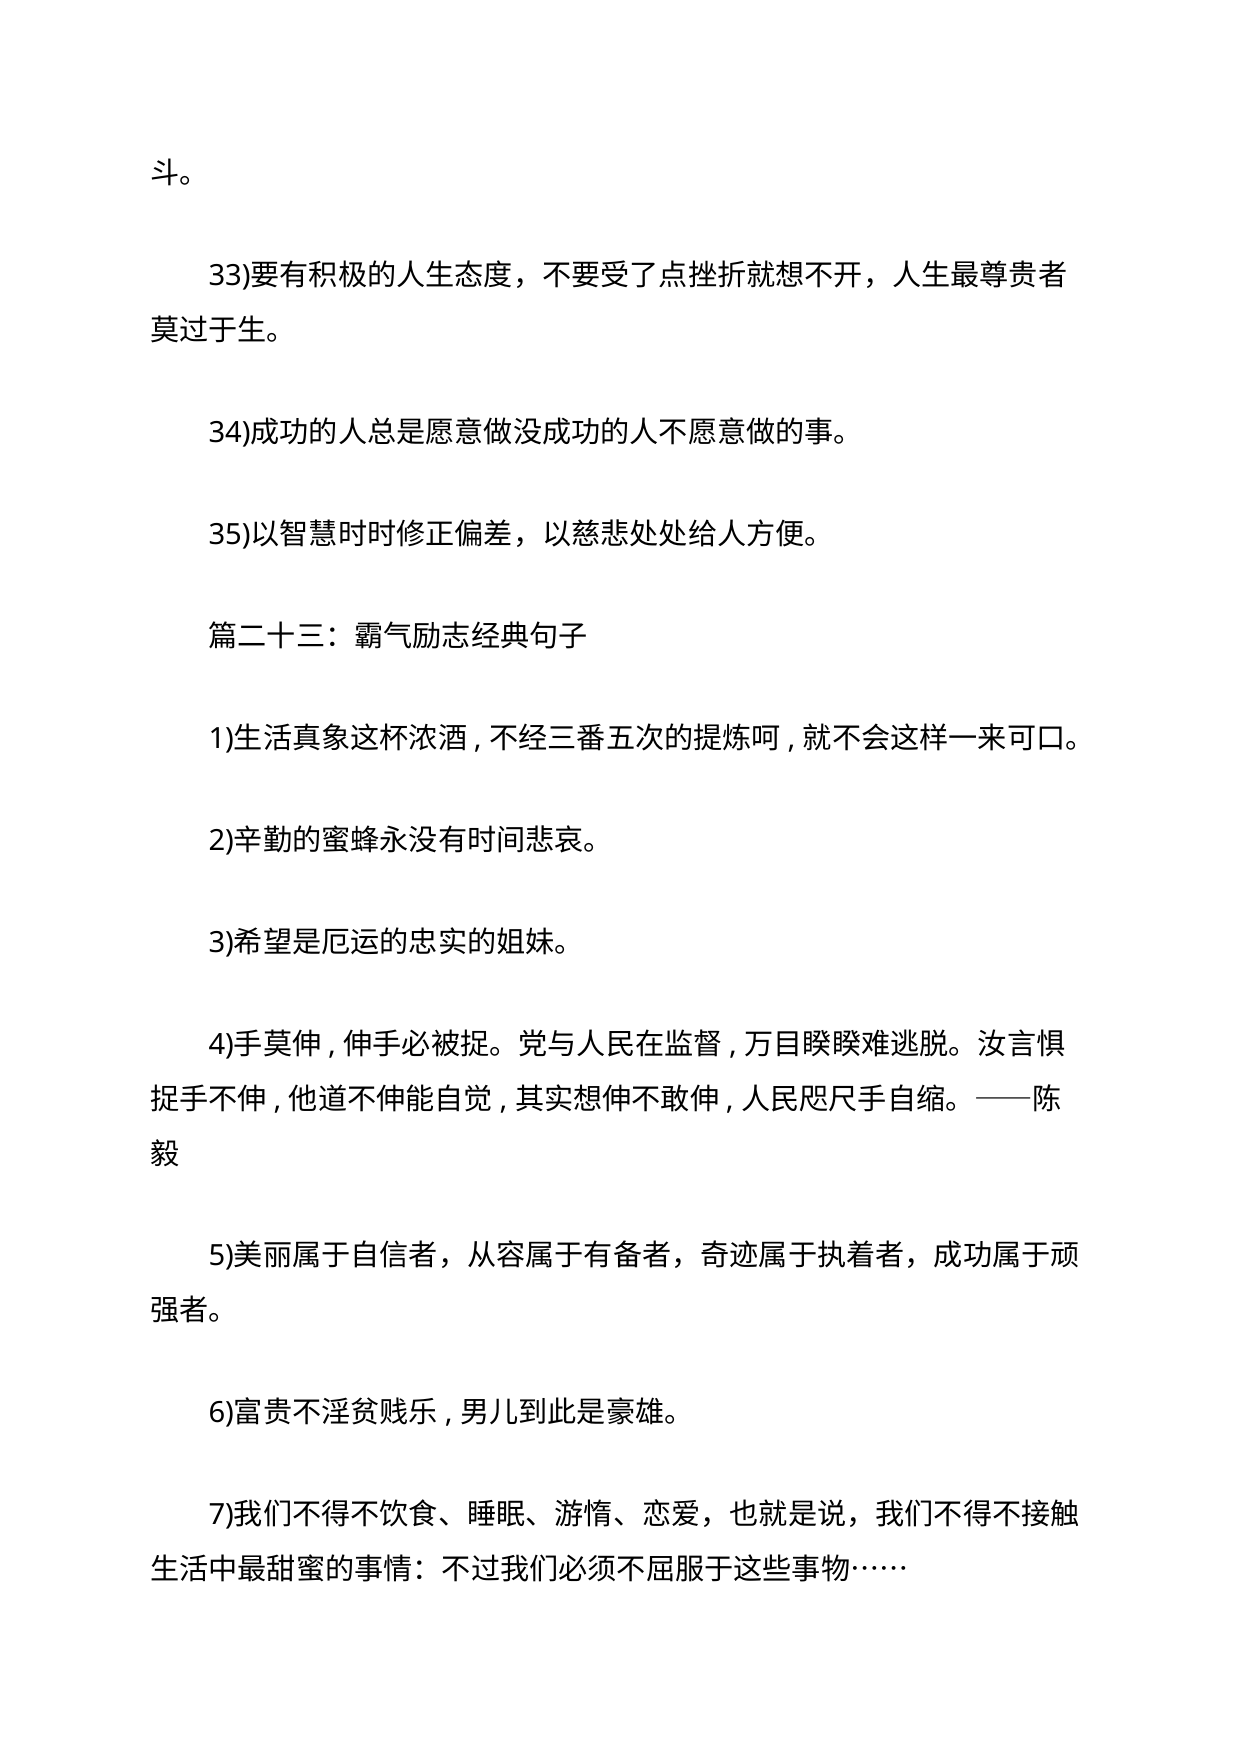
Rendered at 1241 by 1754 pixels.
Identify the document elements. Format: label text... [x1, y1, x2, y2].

text 2)辛勤的蜜蜂永没有时间悲哀。 [150, 816, 1090, 859]
text 35)以智慧时时修正偏差，以慈悲处处给人方便。 [150, 511, 1090, 553]
text 3)希望是厄运的忠实的姐妹。 [150, 918, 1090, 961]
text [150, 150, 1090, 192]
text 33)要有积极的人生态度，不要受了点挫折就想不开，人生最尊贵者莫过于生。 [150, 252, 1090, 349]
text 34)成功的人总是愿意做没成功的人不愿意做的事。 [150, 408, 1090, 451]
text 1)生活真象这杯浓酒 , 不经三番五次的提炼呵 , 就不会这样一来可口。 [150, 714, 1090, 757]
text 篇二十三：霸气励志经典句子 [150, 612, 1090, 655]
text 5)美丽属于自信者，从容属于有备者，奇迹属于执着者，成功属于顽强者。 [150, 1232, 1090, 1329]
text 4)手莫伸 , 伸手必被捉。党与人民在监督 , 万目睽睽难逃脱。汝言惧捉手不伸 , 他道不伸能自觉 , 其实想伸不敢伸 , 人民咫尺手自缩。——陈毅 [150, 1020, 1090, 1172]
text 6)富贵不淫贫贱乐 , 男儿到此是豪雄。 [150, 1389, 1090, 1431]
text 7)我们不得不饮食、睡眠、游惰、恋爱，也就是说，我们不得不接触生活中最甜蜜的事情：不过我们必须不屈服于这些事物…… [150, 1491, 1090, 1588]
